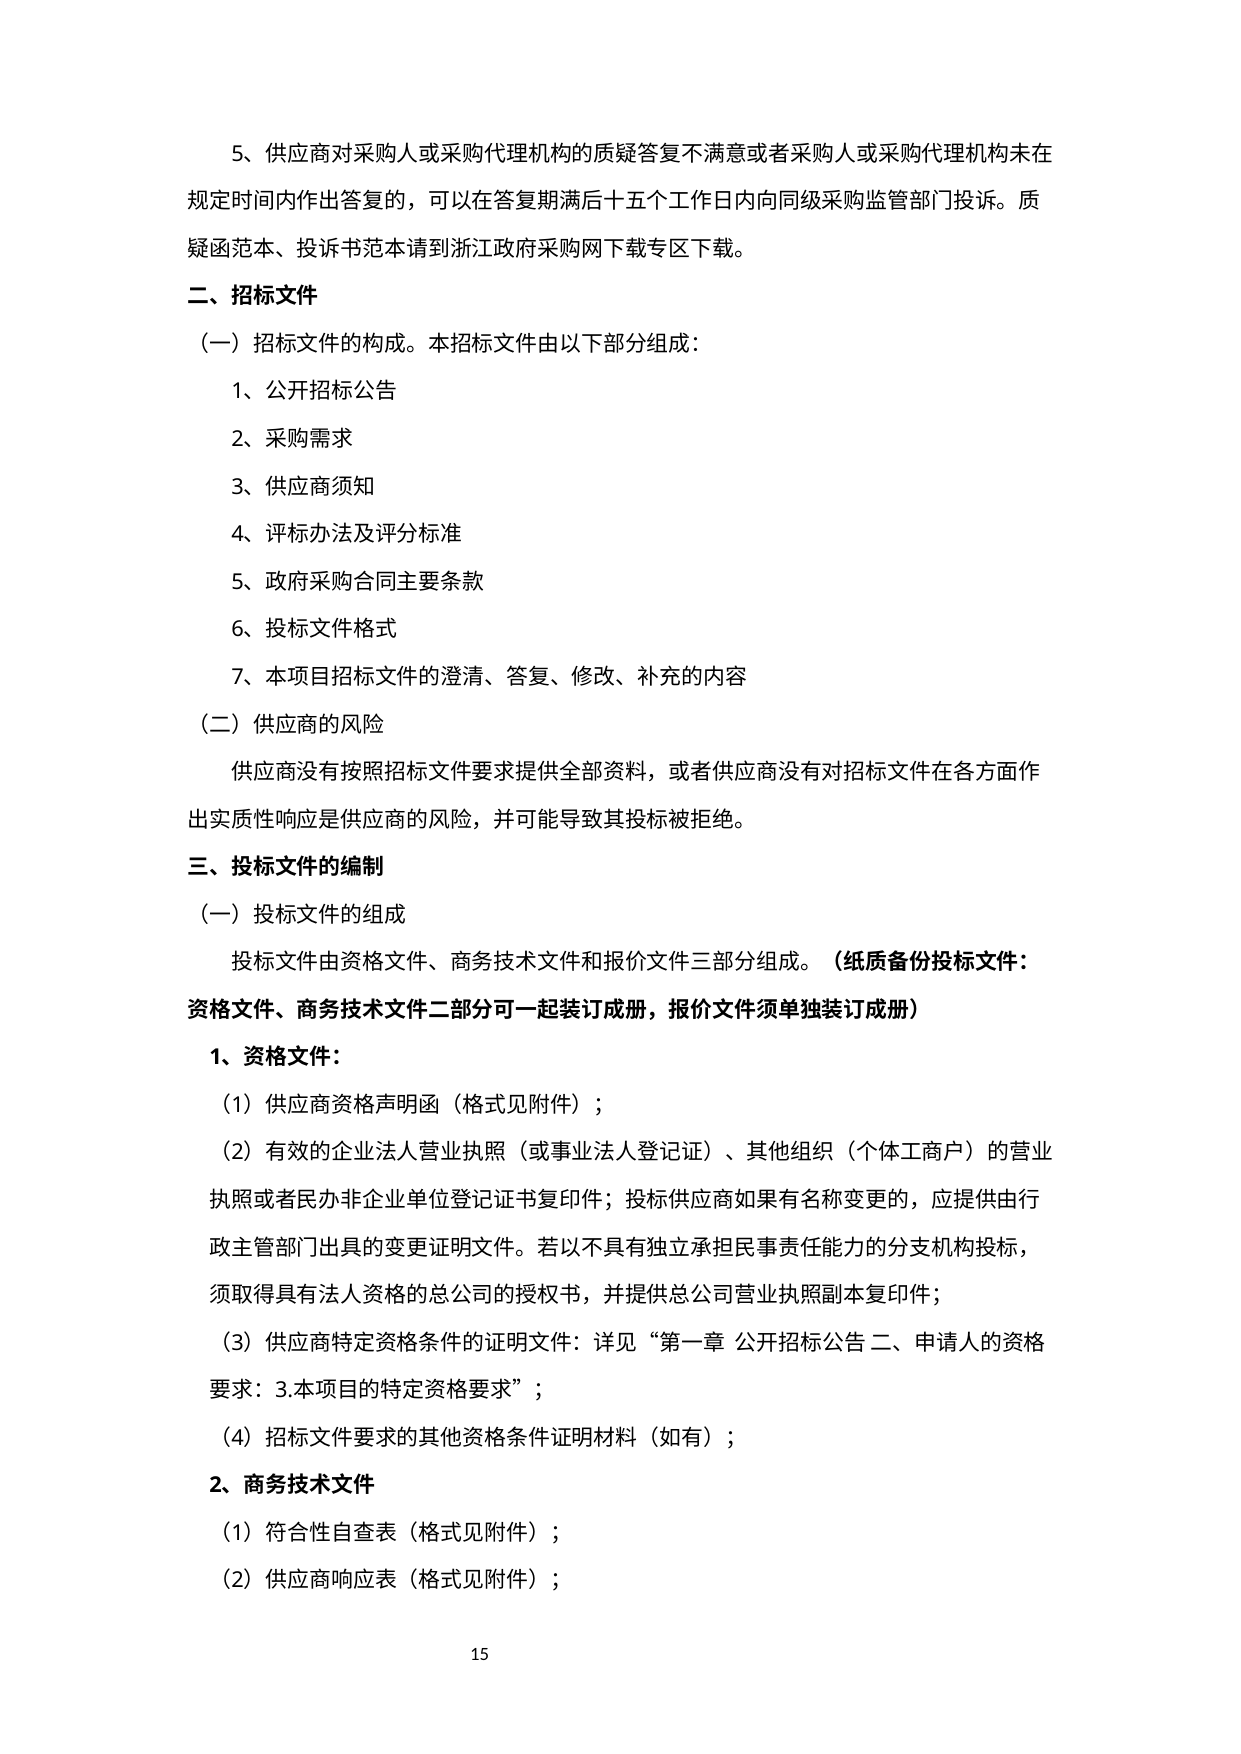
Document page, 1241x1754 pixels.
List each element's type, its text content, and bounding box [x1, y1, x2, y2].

list 供应商响应表（格式见附件）； [209, 1562, 1053, 1594]
text （4）招标文件要求的其他资格条件证明材料（如有）； [209, 1420, 1053, 1451]
list 有效的企业法人营业执照（或事业法人登记证）、其他组织（个体工商户）的营业执照或者民办非企业单位登记证书复印件；投标供应商如果有名称变更的，应提供由行政主管部门出具的变更证明文件。若以不具有独立承担民事责任能力的分支机构投标，须取得具有法人资格的总公司的授权书，并提供总公司营业执照副本复印件； [209, 1134, 1053, 1309]
text 2、采购需求 [187, 421, 1053, 453]
text 供应商没有按照招标文件要求提供全部资料，或者供应商没有对招标文件在各方面作出实质性响应是供应商的风险，并可能导致其投标被拒绝。 [187, 754, 1053, 833]
list 供应商特定资格条件的证明文件：详见“第一章 公开招标公告 二、申请人的资格要求：3.本项目的特定资格要求”； [209, 1324, 1053, 1404]
text 2、商务技术文件 [209, 1467, 1053, 1499]
text 1、公开招标公告 [187, 373, 1053, 405]
text 3、供应商须知 [187, 469, 1053, 500]
text （一）招标文件的构成。本招标文件由以下部分组成： [187, 326, 1053, 358]
text （二）供应商的风险 [187, 707, 1053, 738]
text 三、投标文件的编制 [187, 849, 1053, 881]
text 1、资格文件： [209, 1039, 1053, 1071]
text 4、评标办法及评分标准 [187, 516, 1053, 548]
text 5、供应商对采购人或采购代理机构的质疑答复不满意或者采购人或采购代理机构未在规定时间内作出答复的，可以在答复期满后十五个工作日内向同级采购监管部门投诉。质疑函范本、投诉书范本请到浙江政府采购网下载专区下载。 [187, 136, 1053, 263]
text 7、本项目招标文件的澄清、答复、修改、补充的内容 [187, 659, 1053, 691]
text （一）投标文件的组成 [187, 897, 1053, 928]
list 供应商资格声明函（格式见附件）； [209, 1087, 1053, 1118]
list 符合性自查表（格式见附件）； [209, 1515, 1053, 1547]
text 二、招标文件 [187, 278, 1053, 310]
text 投标文件由资格文件、商务技术文件和报价文件三部分组成。（纸质备份投标文件：资格文件、商务技术文件二部分可一起装订成册，报价文件须单独装订成册） [187, 944, 1053, 1023]
text 6、投标文件格式 [187, 611, 1053, 643]
text 5、政府采购合同主要条款 [187, 564, 1053, 596]
